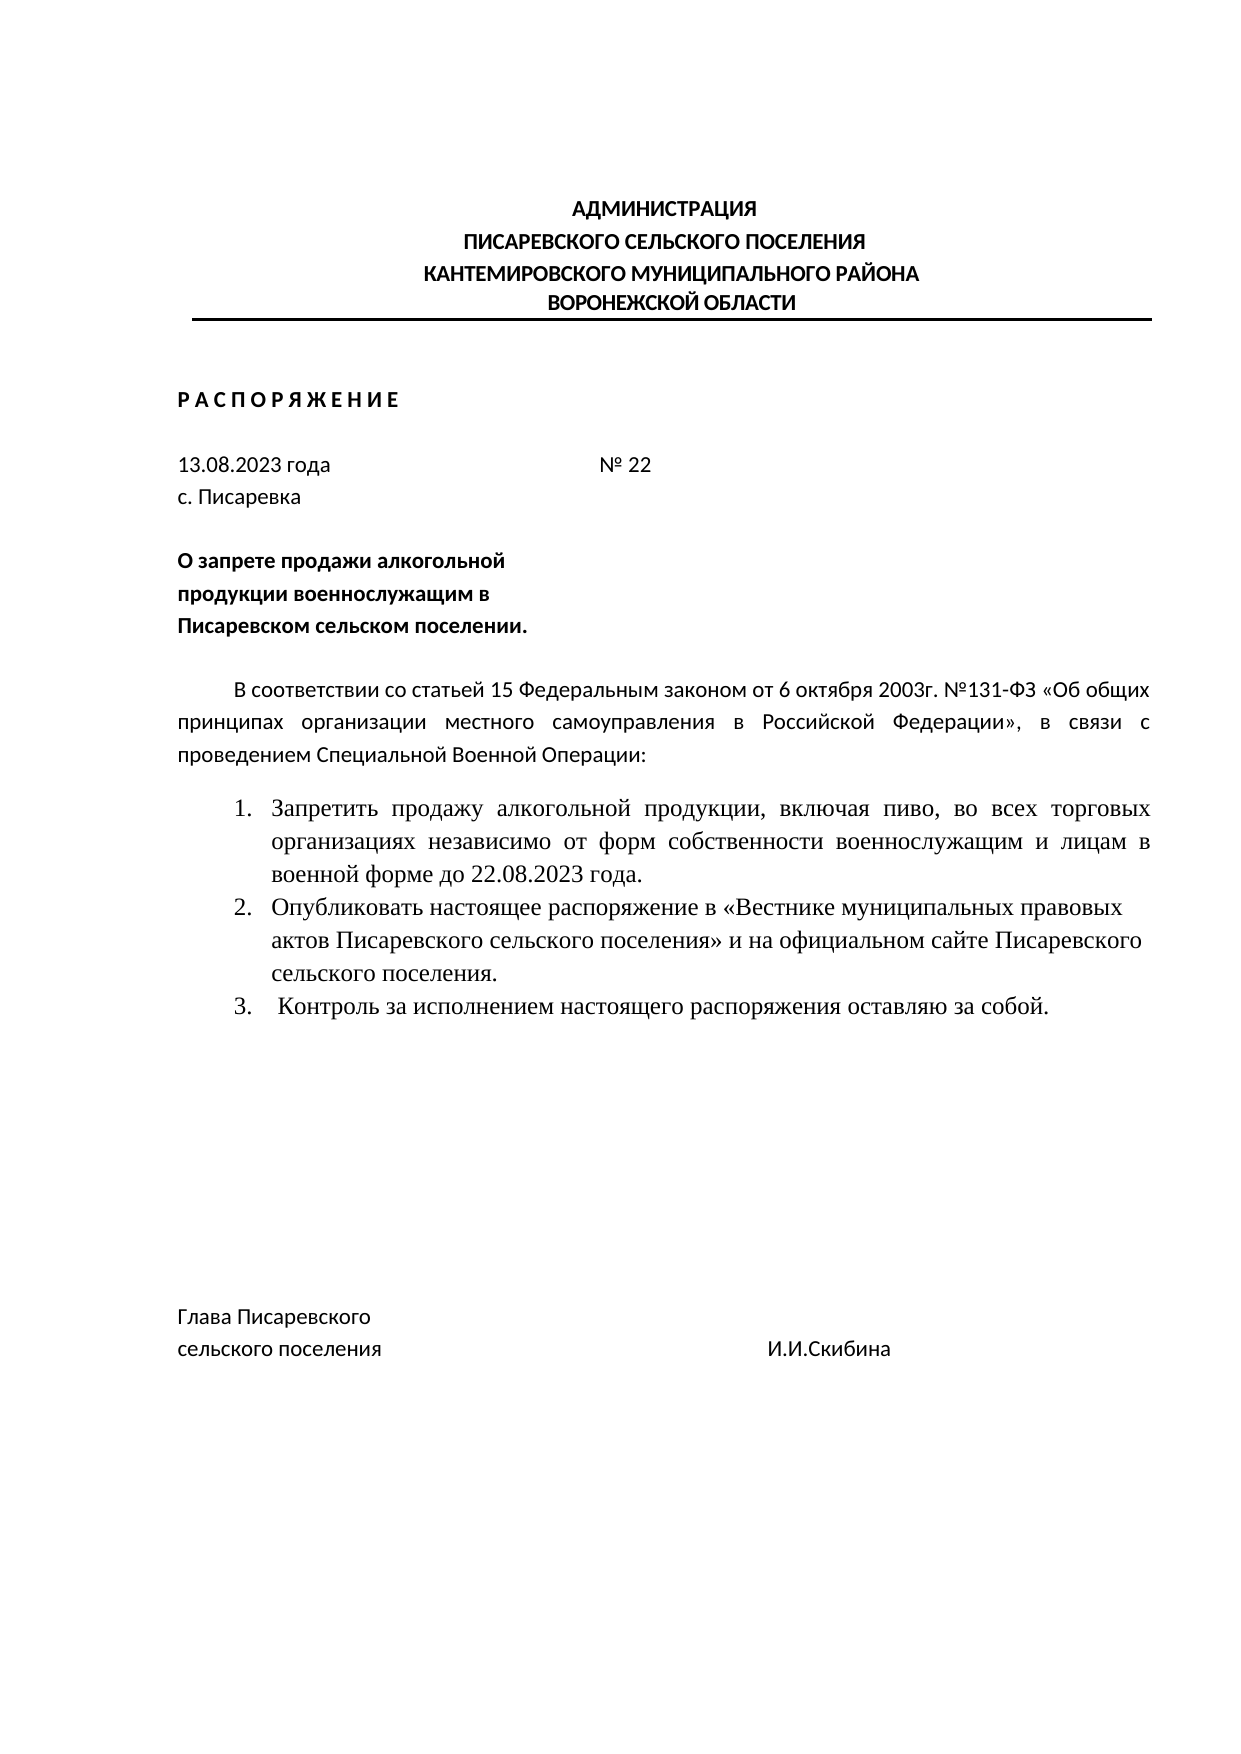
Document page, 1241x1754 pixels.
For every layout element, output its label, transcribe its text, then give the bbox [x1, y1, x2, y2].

text Писаревском сельском поселении. [177, 611, 1152, 639]
text О запрете продажи алкогольной [177, 547, 1152, 574]
list Опубликовать настоящее распоряжение в «Вестнике муниципальных правовых актов Писаревского сельского поселения» и на официальном сайте Писаревского сельского поселения. [233, 892, 1152, 987]
text АДМИНИСТРАЦИЯ [177, 194, 1152, 223]
text КАНТЕМИРОВСКОГО МУНИЦИПАЛЬНОГО РАЙОНА [191, 259, 1152, 287]
text 13.08.2023 года № 22 [177, 450, 1152, 478]
text В соответствии со статьей 15 Федеральным законом от 6 октября 2003г. №131-ФЗ «Об общих принципах организации местного самоуправления в Российской Федерации», в связи с проведением Специальной Военной Операции: [177, 675, 1152, 768]
text ПИСАРЕВСКОГО СЕЛЬСКОГО ПОСЕЛЕНИЯ [177, 227, 1152, 255]
text с. Писаревка [177, 482, 1152, 510]
text Р А С П О Р Я Ж Е Н И Е [177, 386, 1152, 414]
text продукции военнослужащим в [177, 579, 1152, 607]
list Контроль за исполнением настоящего распоряжения оставляю за собой. [233, 991, 1152, 1019]
text сельского поселения И.И.Скибина [177, 1334, 1152, 1362]
list Запретить продажу алкогольной продукции, включая пиво, во всех торговых организациях независимо от форм собственности военнослужащим и лицам в военной форме до 22.08.2023 года. [233, 793, 1152, 887]
text ВОРОНЕЖСКОЙ ОБЛАСТИ [192, 287, 1152, 318]
text Глава Писаревского [177, 1302, 1152, 1330]
